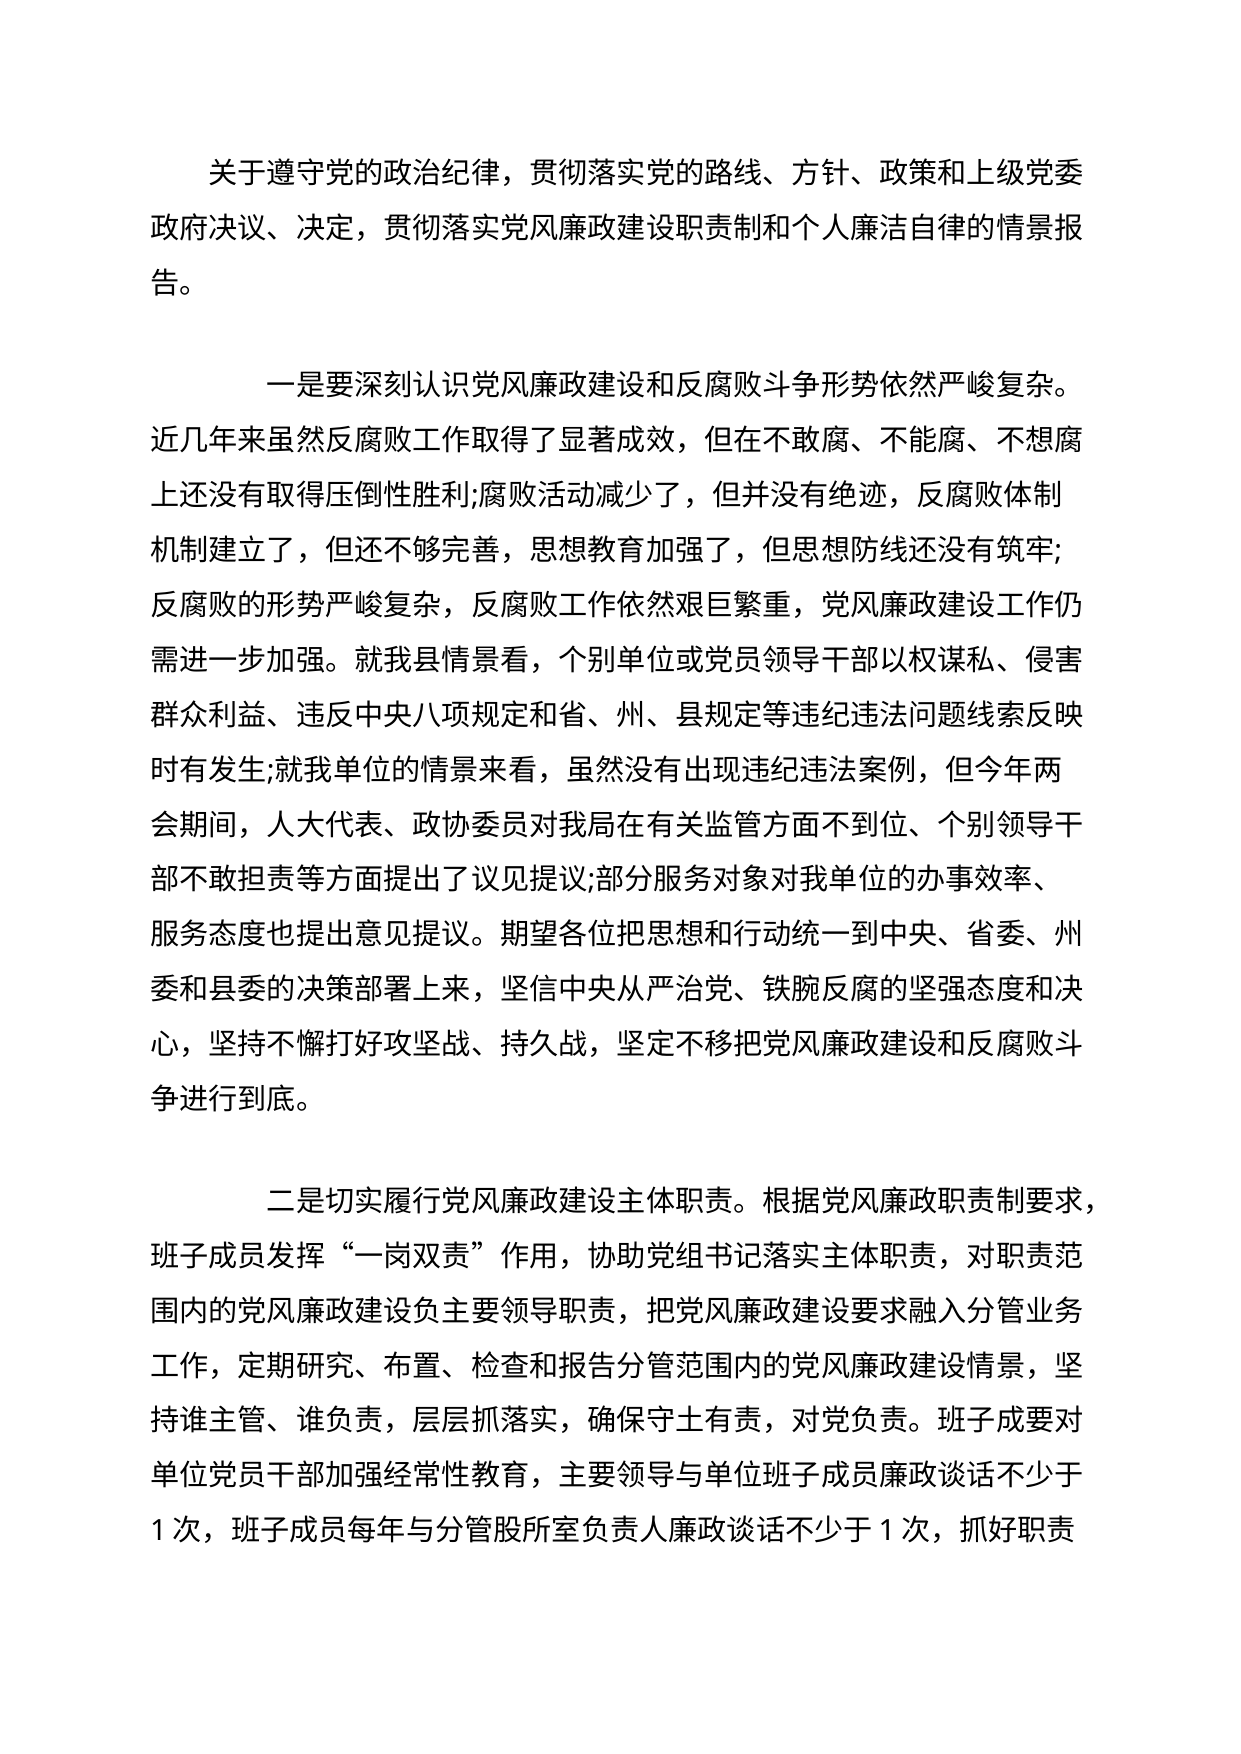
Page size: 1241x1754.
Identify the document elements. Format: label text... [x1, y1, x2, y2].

text 关于遵守党的政治纪律，贯彻落实党的路线、方针、政策和上级党委政府决议、决定，贯彻落实党风廉政建设职责制和个人廉洁自律的情景报告。 [150, 150, 1090, 302]
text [150, 1177, 1090, 1549]
text 一是要深刻认识党风廉政建设和反腐败斗争形势依然严峻复杂。近几年来虽然反腐败工作取得了显著成效，但在不敢腐、不能腐、不想腐上还没有取得压倒性胜利;腐败活动减少了，但并没有绝迹，反腐败体制机制建立了，但还不够完善，思想教育加强了，但思想防线还没有筑牢;反腐败的形势严峻复杂，反腐败工作依然艰巨繁重，党风廉政建设工作仍需进一步加强。就我县情景看，个别单位或党员领导干部以权谋私、侵害群众利益、违反中央八项规定和省、州、县规定等违纪违法问题线索反映时有发生;就我单位的情景来看，虽然没有出现违纪违法案例，但今年两会期间，人大代表、政协委员对我局在有关监管方面不到位、个别领导干部不敢担责等方面提出了议见提议;部分服务对象对我单位的办事效率、服务态度也提出意见提议。期望各位把思想和行动统一到中央、省委、州委和县委的决策部署上来，坚信中央从严治党、铁腕反腐的坚强态度和决心，坚持不懈打好攻坚战、持久战，坚定不移把党风廉政建设和反腐败斗争进行到底。 [150, 362, 1090, 1118]
